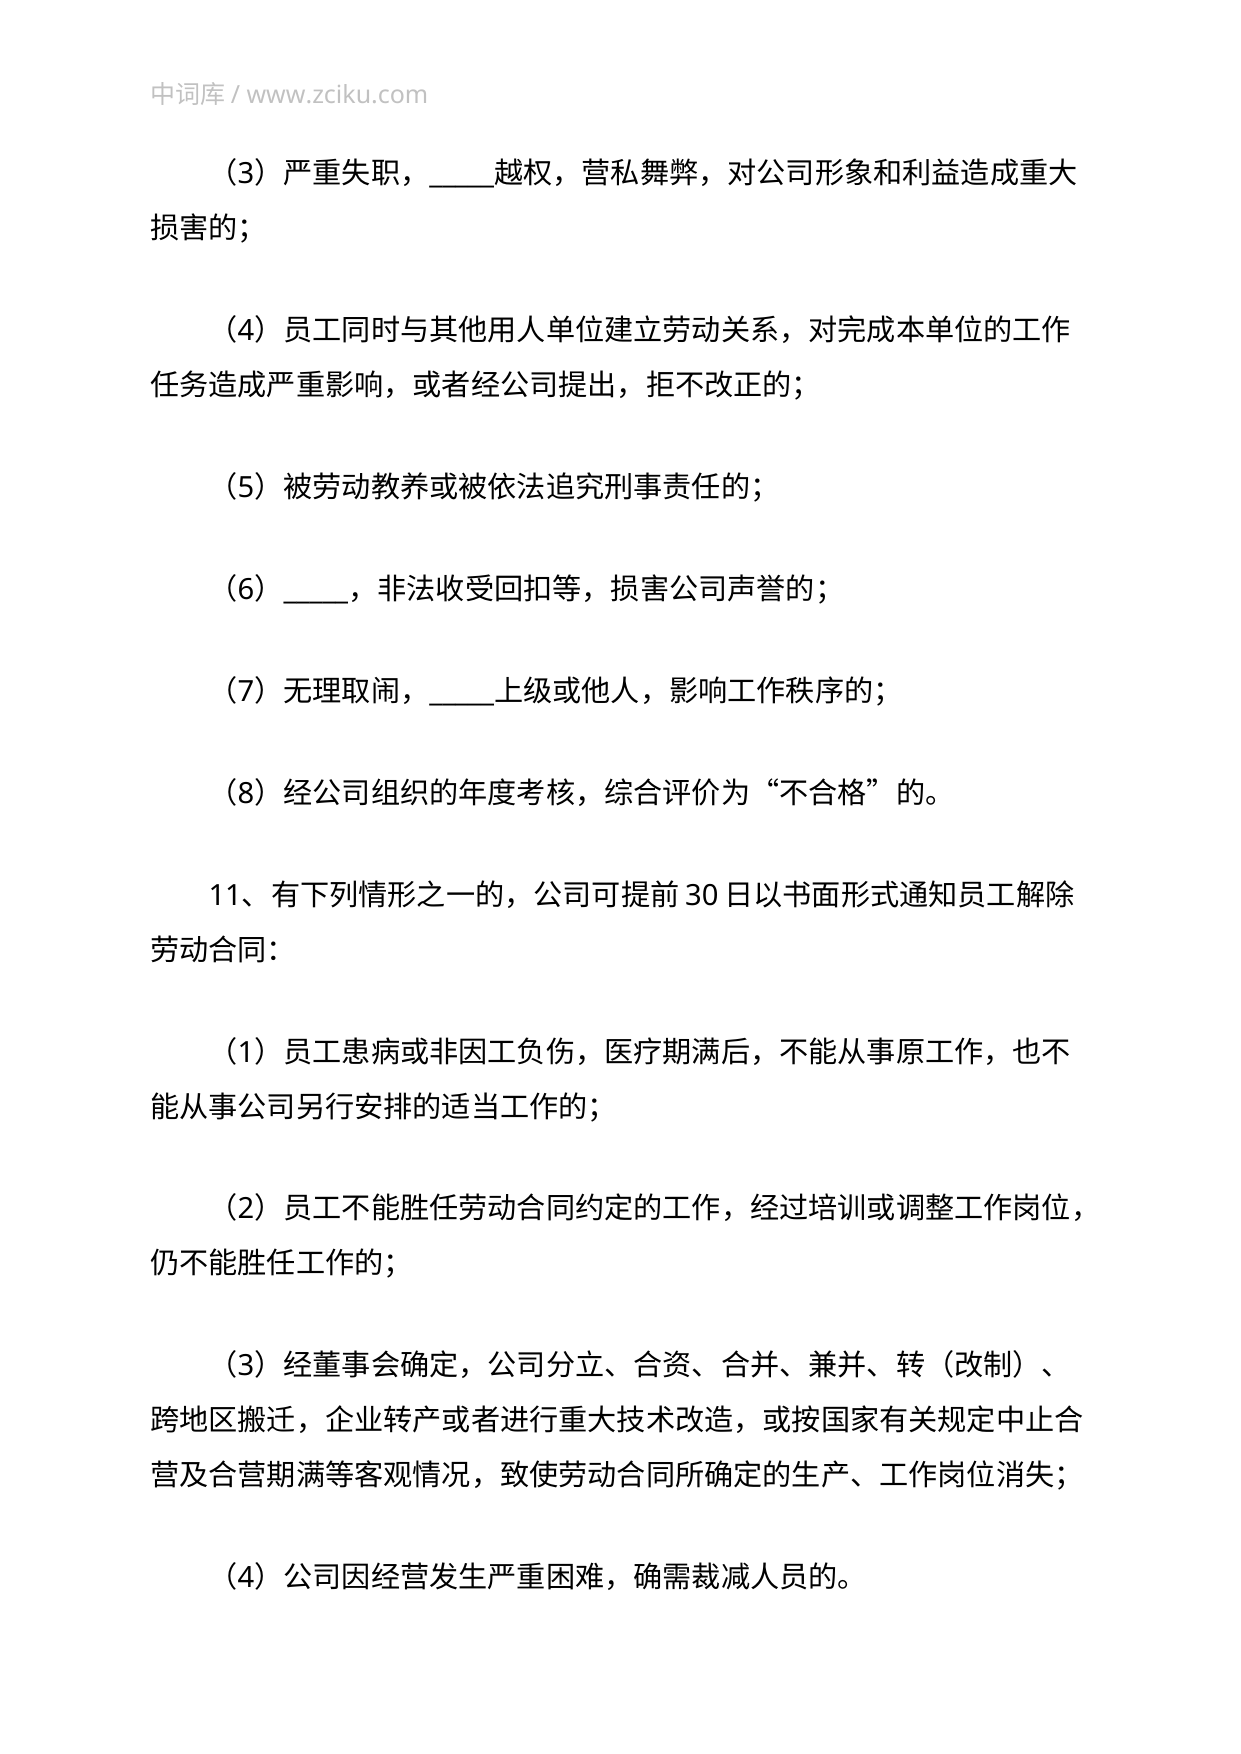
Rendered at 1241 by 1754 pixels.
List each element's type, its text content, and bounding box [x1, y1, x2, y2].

text （2）员工不能胜任劳动合同约定的工作，经过培训或调整工作岗位，仍不能胜任工作的； [150, 1185, 1090, 1282]
text （4）公司因经营发生严重困难，确需裁减人员的。 [150, 1553, 1090, 1596]
text （4）员工同时与其他用人单位建立劳动关系，对完成本单位的工作任务造成严重影响，或者经公司提出，拒不改正的； [150, 307, 1090, 404]
text （5）被劳动教养或被依法追究刑事责任的； [150, 463, 1090, 506]
text （7）无理取闹，_____上级或他人，影响工作秩序的； [150, 667, 1090, 710]
text 11、有下列情形之一的，公司可提前30日以书面形式通知员工解除劳动合同： [150, 871, 1090, 969]
text （3）经董事会确定，公司分立、合资、合并、兼并、转（改制）、跨地区搬迁，企业转产或者进行重大技术改造，或按国家有关规定中止合营及合营期满等客观情况，致使劳动合同所确定的生产、工作岗位消失； [150, 1342, 1090, 1494]
text （8）经公司组织的年度考核，综合评价为“不合格”的。 [150, 769, 1090, 812]
text （3）严重失职，_____越权，营私舞弊，对公司形象和利益造成重大损害的； [150, 150, 1090, 247]
text （1）员工患病或非因工负伤，医疗期满后，不能从事原工作，也不能从事公司另行安排的适当工作的； [150, 1028, 1090, 1126]
text （6）_____，非法收受回扣等，损害公司声誉的； [150, 566, 1090, 608]
